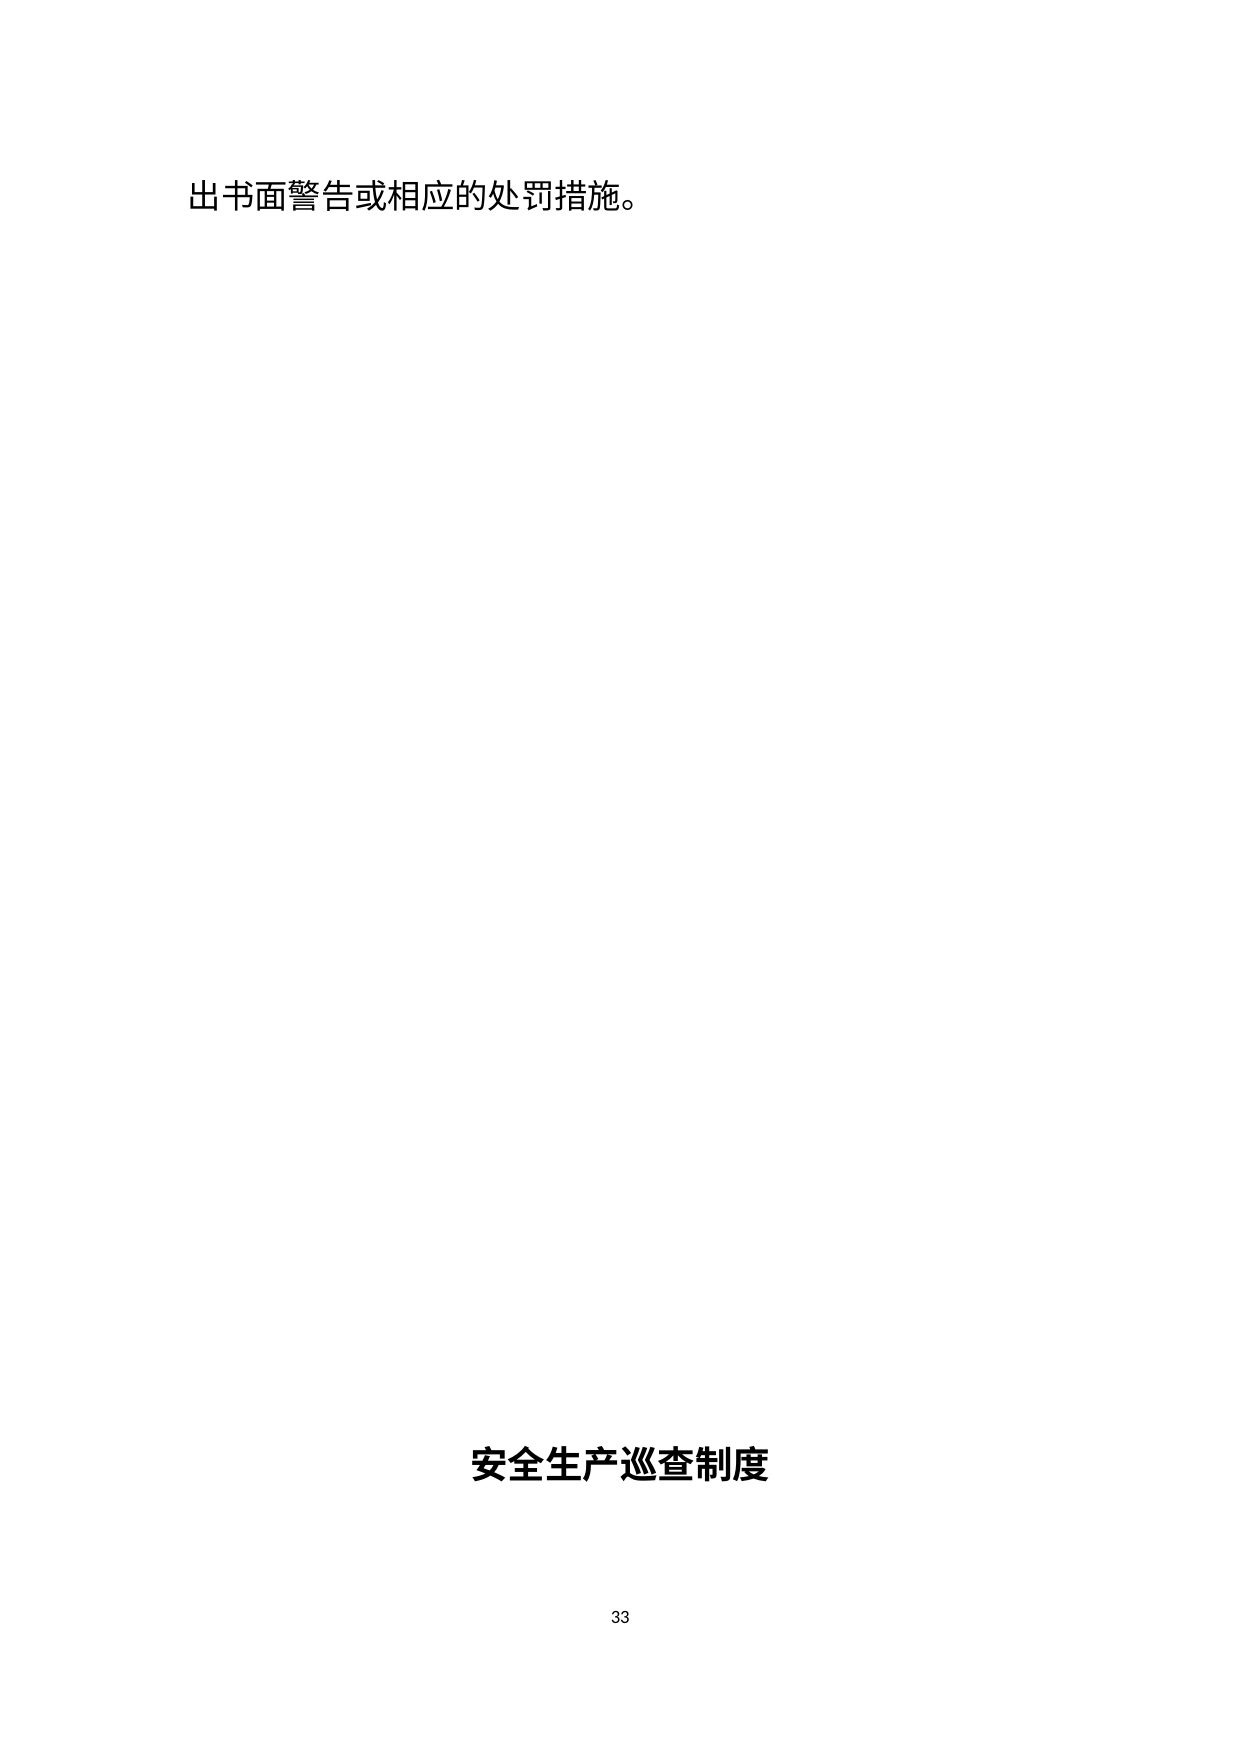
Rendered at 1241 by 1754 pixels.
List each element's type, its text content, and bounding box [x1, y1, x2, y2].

text 安全生产巡查制度 [187, 1430, 1053, 1495]
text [187, 162, 1053, 227]
